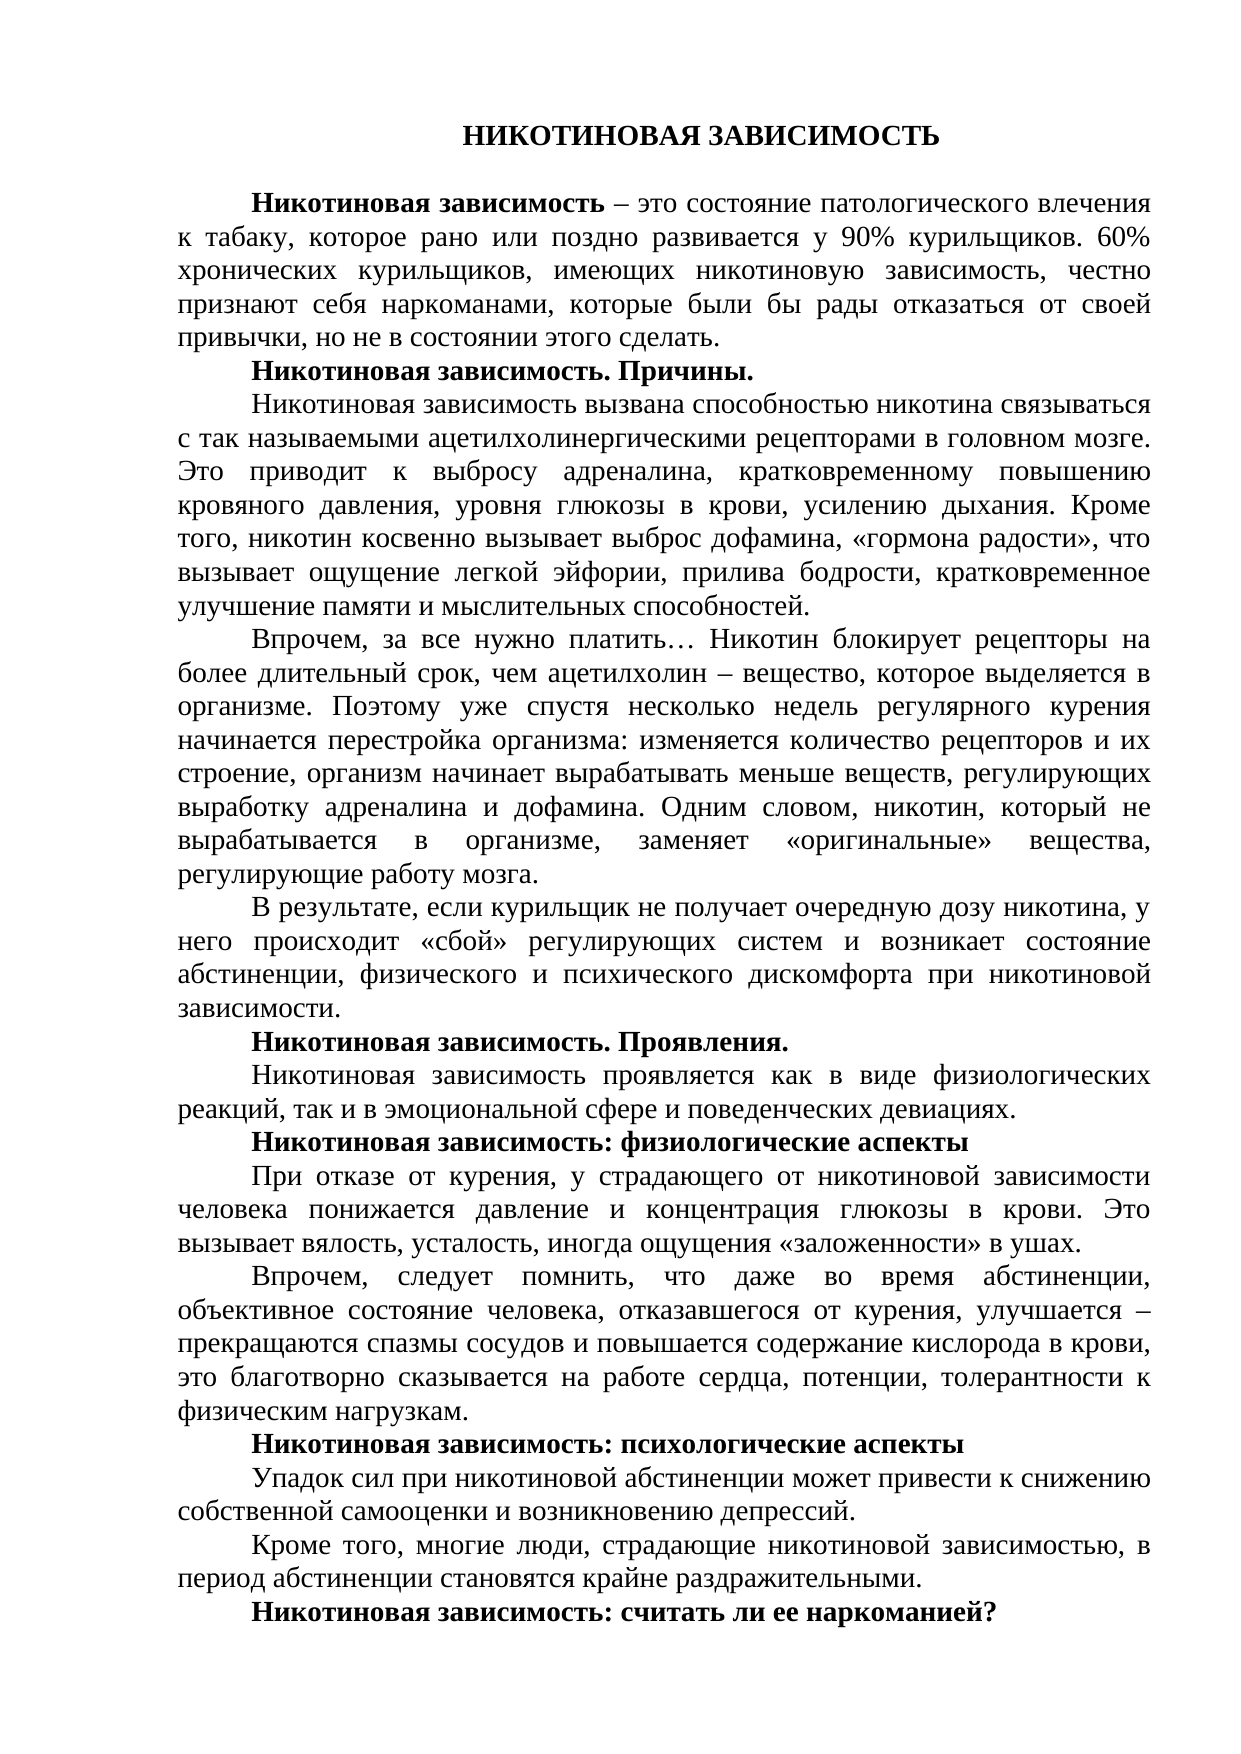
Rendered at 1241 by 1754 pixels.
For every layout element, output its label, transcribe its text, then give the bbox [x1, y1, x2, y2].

text Никотиновая зависимость. Проявления. [177, 1024, 1152, 1057]
text Никотиновая зависимость – это состояние патологического влечения к табаку, которое рано или поздно развивается у 90% курильщиков. 60% хронических курильщиков, имеющих никотиновую зависимость, честно признают себя наркоманами, которые были бы рады отказаться от своей привычки, но не в состоянии этого сделать. [177, 185, 1152, 353]
text Упадок сил при никотиновой абстиненции может привести к снижению собственной самооценки и возникновению депрессий. [177, 1460, 1152, 1527]
text Впрочем, следует помнить, что даже во время абстиненции, объективное состояние человека, отказавшегося от курения, улучшается – прекращаются спазмы сосудов и повышается содержание кислорода в крови, это благотворно сказывается на работе сердца, потенции, толерантности к физическим нагрузкам. [177, 1258, 1152, 1426]
text Никотиновая зависимость: психологические аспекты [177, 1426, 1152, 1460]
text Впрочем, за все нужно платить… Никотин блокирует рецепторы на более длительный срок, чем ацетилхолин – вещество, которое выделяется в организме. Поэтому уже спустя несколько недель регулярного курения начинается перестройка организма: изменяется количество рецепторов и их строение, организм начинает вырабатывать меньше веществ, регулирующих выработку адреналина и дофамина. Одним словом, никотин, который не вырабатывается в организме, заменяет «оригинальные» вещества, регулирующие работу мозга. [177, 621, 1152, 889]
text Никотиновая зависимость вызвана способностью никотина связываться с так называемыми ацетилхолинергическими рецепторами в головном мозге. Это приводит к выбросу адреналина, кратковременному повышению кровяного давления, уровня глюкозы в крови, усилению дыхания. Кроме того, никотин косвенно вызывает выброс дофамина, «гормона радости», что вызывает ощущение легкой эйфории, прилива бодрости, кратковременное улучшение памяти и мыслительных способностей. [177, 386, 1152, 621]
text Кроме того, многие люди, страдающие никотиновой зависимостью, в период абстиненции становятся крайне раздражительными. [177, 1527, 1152, 1594]
text Никотиновая зависимость: считать ли ее наркоманией? [177, 1594, 1152, 1627]
text Никотиновая зависимость проявляется как в виде физиологических реакций, так и в эмоциональной сфере и поведенческих девиациях. [177, 1057, 1152, 1124]
text При отказе от курения, у страдающего от никотиновой зависимости человека понижается давление и концентрация глюкозы в крови. Это вызывает вялость, усталость, иногда ощущения «заложенности» в ушах. [177, 1158, 1152, 1258]
text Никотиновая зависимость. Причины. [177, 353, 1152, 386]
text В результате, если курильщик не получает очередную дозу никотина, у него происходит «сбой» регулирующих систем и возникает состояние абстиненции, физического и психического дискомфорта при никотиновой зависимости. [177, 889, 1152, 1024]
text Никотиновая зависимость: физиологические аспекты [177, 1124, 1152, 1158]
text НИКОТИНОВАЯ ЗАВИСИМОСТЬ [177, 118, 1152, 152]
